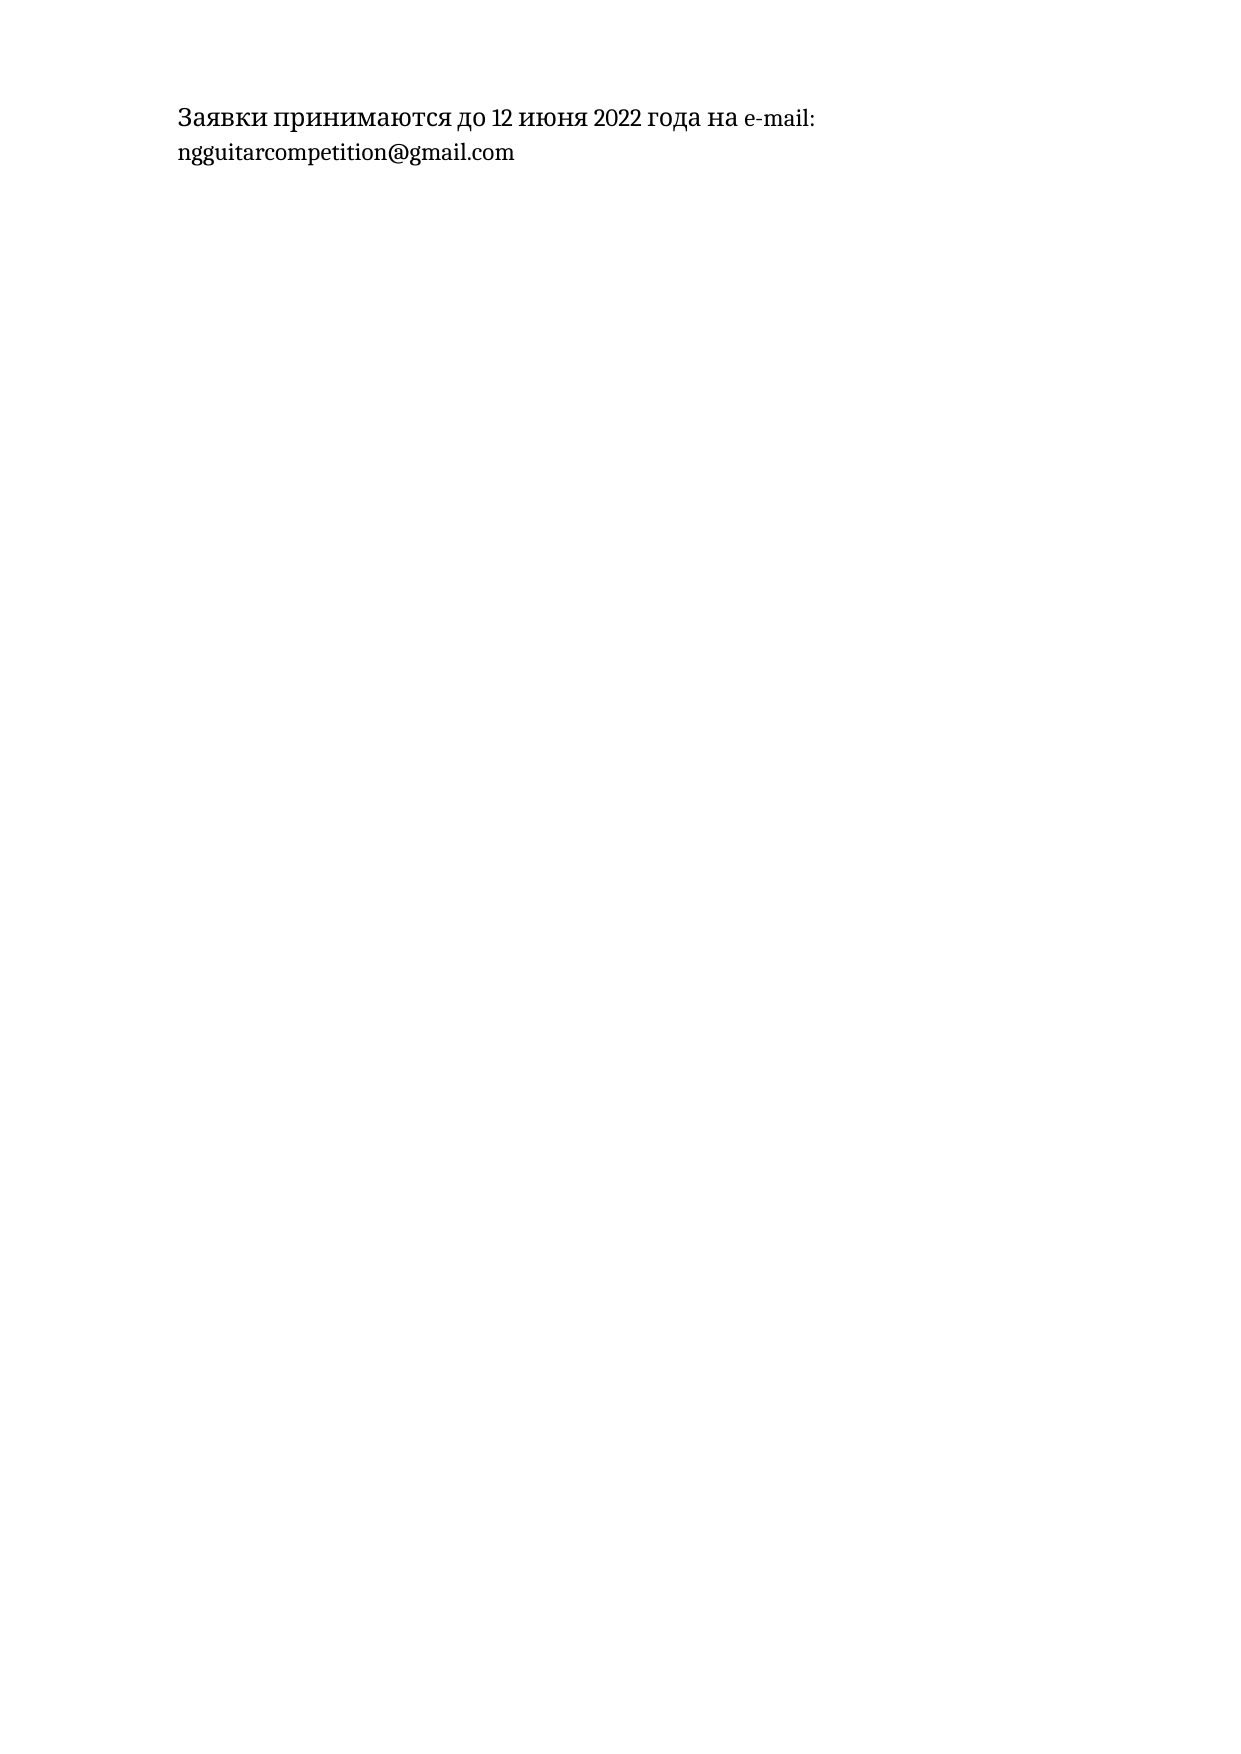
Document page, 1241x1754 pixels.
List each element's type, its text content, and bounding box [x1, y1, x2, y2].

text Заявки принимаются до 12 июня 2022 года на e-mail: ngguitarcompetition@gmail.com [177, 103, 1152, 167]
